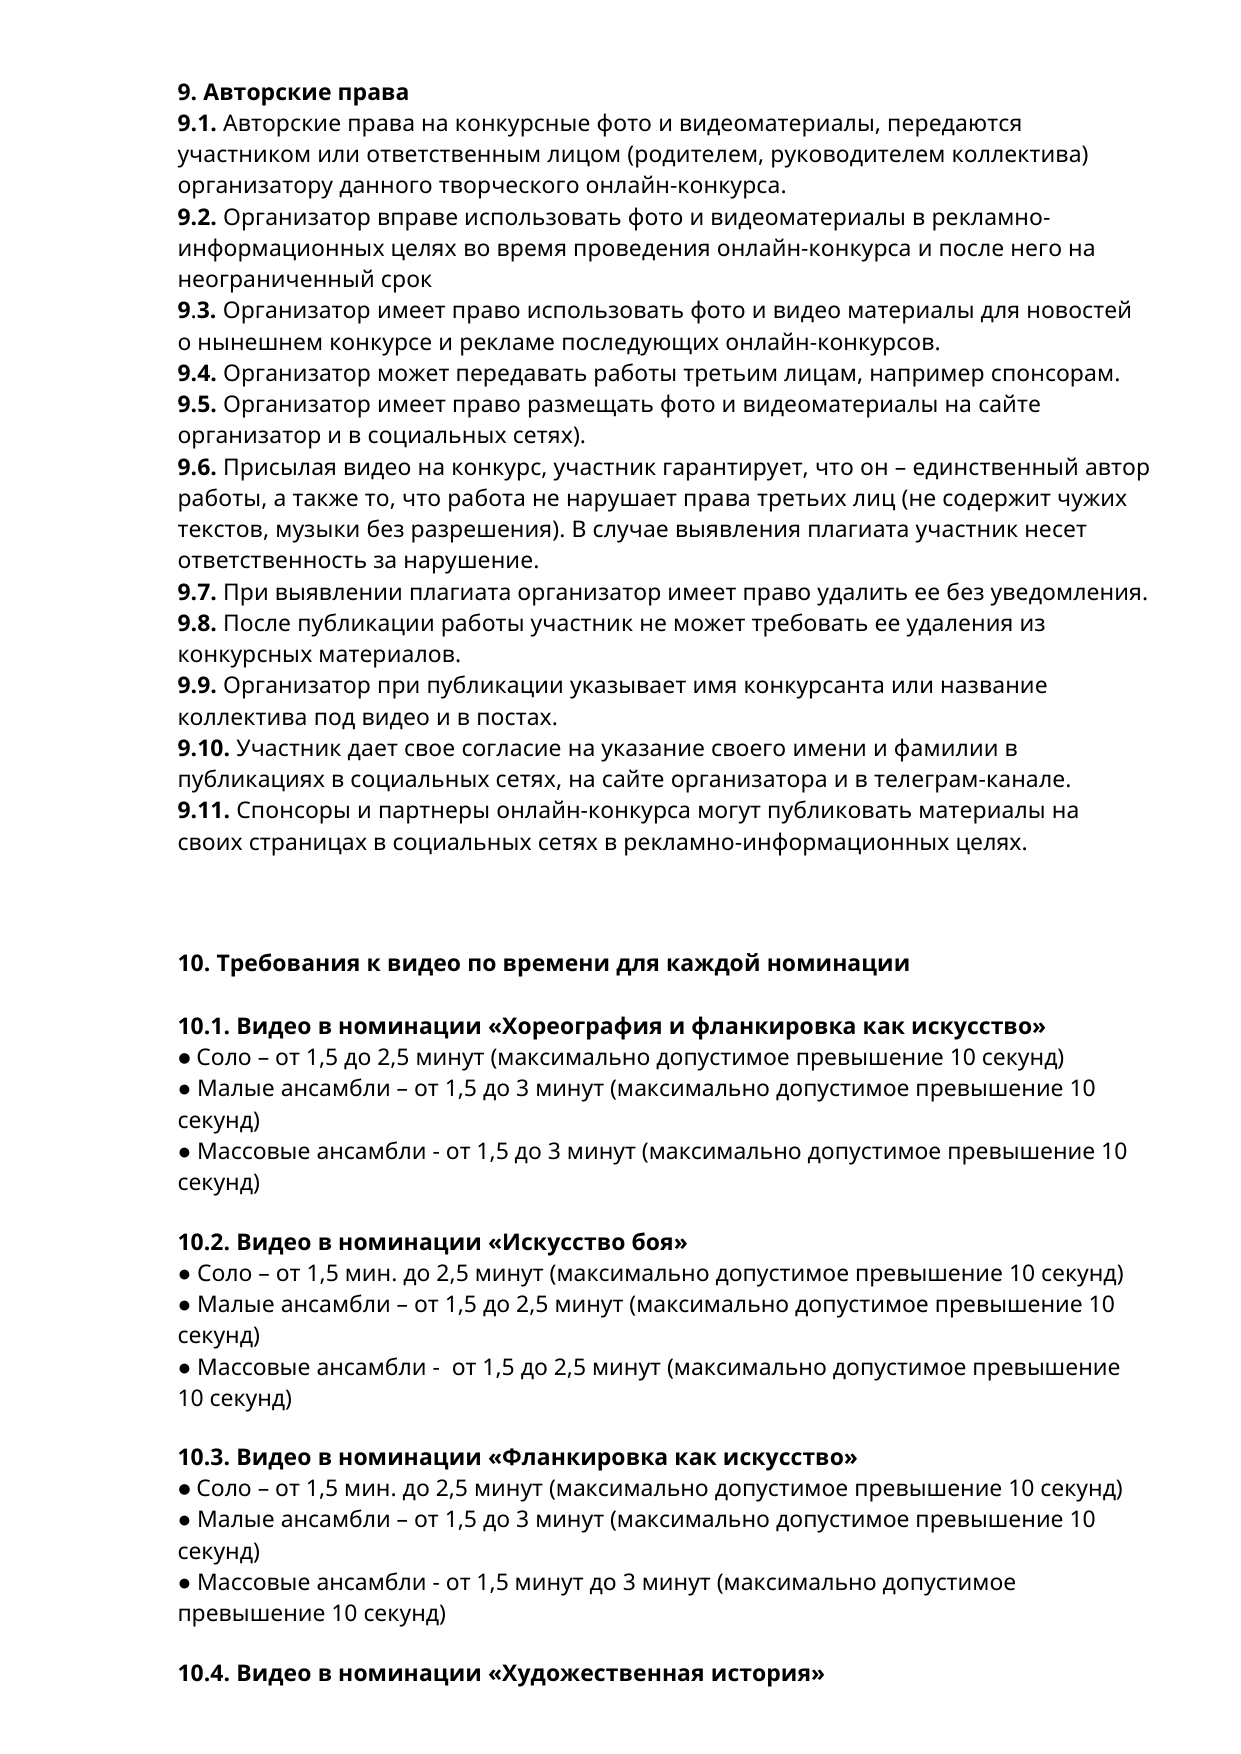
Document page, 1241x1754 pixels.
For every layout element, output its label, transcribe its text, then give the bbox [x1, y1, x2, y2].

text 10. Требования к видео по времени для каждой номинации 10.1. Видео в номинации «Хореография и фланкировка как искусство» ● Соло – от 1,5 до 2,5 минут (максимально допустимое превышение 10 секунд) ● Малые ансамбли – от 1,5 до 3 минут (максимально допустимое превышение 10 секунд) ● Массовые ансамбли - от 1,5 до 3 минут (максимально допустимое превышение 10 секунд) [177, 916, 1152, 1225]
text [177, 1225, 1152, 1688]
text 9. Авторские права 9.1. Авторские права на конкурсные фото и видеоматериалы, передаются участником или ответственным лицом (родителем, руководителем коллектива) организатору данного творческого онлайн-конкурса. 9.2. Организатор вправе использовать фото и видеоматериалы в рекламно-информационных целях во время проведения онлайн-конкурса и после него на неограниченный срок 9.3. Организатор имеет право использовать фото и видео материалы для новостей о нынешнем конкурсе и рекламе последующих онлайн-конкурсов. 9.4. Организатор может передавать работы третьим лицам, например спонсорам. 9.5. Организатор имеет право размещать фото и видеоматериалы на сайте организатор и в социальных сетях). 9.6. Присылая видео на конкурс, участник гарантирует, что он – единственный автор работы, а также то, что работа не нарушает права третьих лиц (не содержит чужих текстов, музыки без разрешения). В случае выявления плагиата участник несет ответственность за нарушение. 9.7. При выявлении плагиата организатор имеет право удалить ее без уведомления. 9.8. После публикации работы участник не может требовать ее удаления из конкурсных материалов. 9.9. Организатор при публикации указывает имя конкурсанта или название коллектива под видео и в постах. 9.10. Участник дает свое согласие на указание своего имени и фамилии в публикациях в социальных сетях, на сайте организатора и в телеграм-канале. 9.11. Спонсоры и партнеры онлайн-конкурса могут публиковать материалы на своих страницах в социальных сетях в рекламно-информационных целях. [177, 44, 1152, 916]
